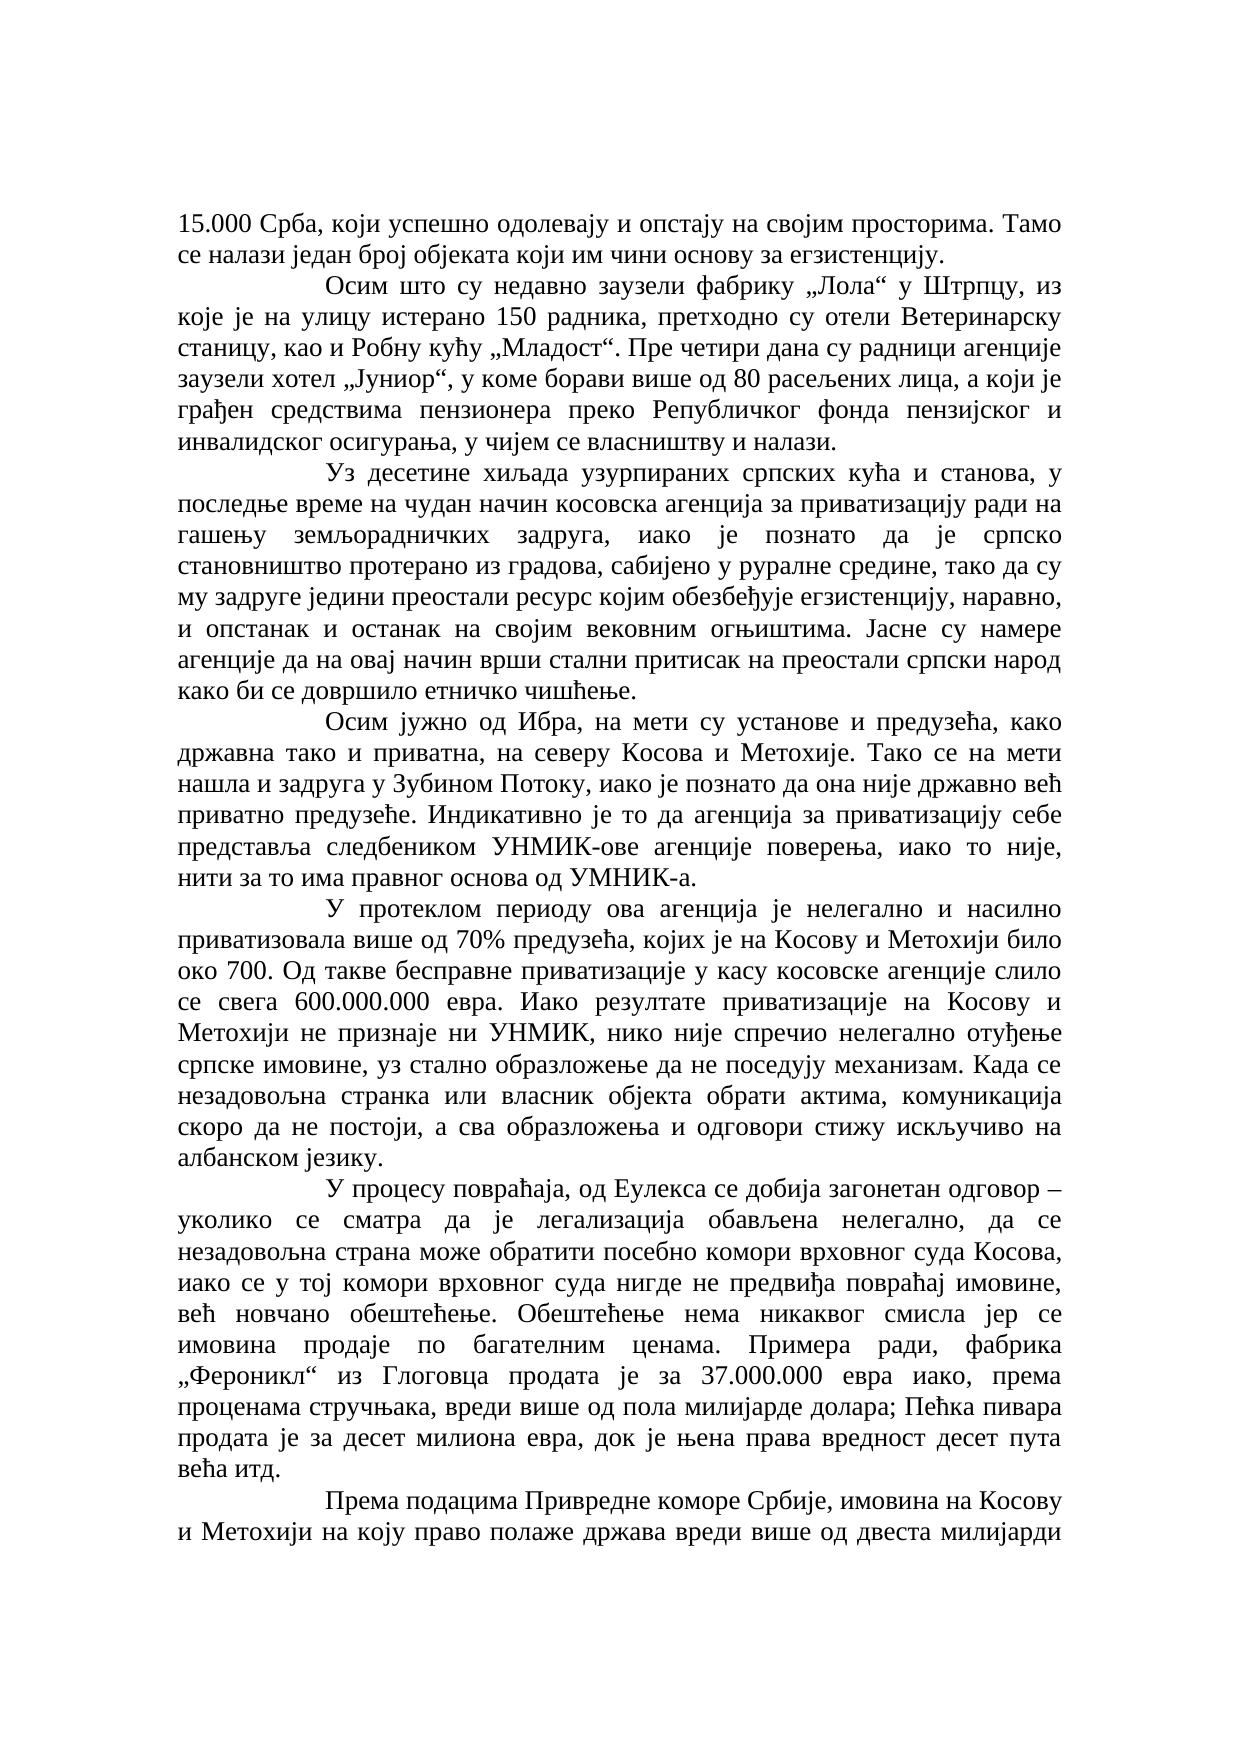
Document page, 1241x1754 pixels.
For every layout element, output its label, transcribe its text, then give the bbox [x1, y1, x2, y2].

text У процесу повраћаја, од Еулекса се добија загонетан одговор – уколико се сматра да је легализација обављена нелегално, да се незадовољна страна може обратити посебно комори врховног суда Косова, иако се у тој комори врховног суда нигде не предвиђа повраћај имовине, већ новчано обештећење. Обештећење нема никаквог смисла јер се имовина продаје по багателним ценама. Примера ради, фабрика „Фероникл“ из Глоговца продата је за 37.000.000 евра иако, према проценама стручњака, вреди више од пола милијарде долара; Пећка пивара продата је за десет милиона евра, док је њена права вредност десет пута већа итд. [177, 1172, 1063, 1484]
text Осим што су недавно заузели фабрику „Лола“ у Штрпцу, из које је на улицу истерано 150 радника, претходно су отели Ветеринарску станицу, као и Робну кућу „Младост“. Пре четири дана су радници агенције заузели хотел „Јуниор“, у коме борави више од 80 расељених лица, а који је грађен средствима пензионера преко Републичког фонда пензијског и инвалидског осигурања, у чијем се власништву и налази. [177, 269, 1063, 456]
text Осим јужно од Ибра, на мети су установе и предузећа, како државна тако и приватна, на северу Косова и Метохије. Тако се на мети нашла и задруга у Зубином Потоку, иако је познато да она није државно већ приватно предузеће. Индикативно је то да агенција за приватизацију себе представља следбеником УНМИК-ове агенције поверења, иако то није, нити за то има правног основа од УМНИК-а. [177, 705, 1063, 892]
text Уз десетине хиљада узурпираних српских кућа и станова, у последње време на чудан начин косовска агенција за приватизацију ради на гашењу земљорадничких задруга, иако је познато да је српско становништво протерано из градова, сабијено у руралне средине, тако да су му задруге једини преостали ресурс којим обезбеђује егзистенцију, наравно, и опстанак и останак на својим вековним огњиштима. Јасне су намере агенције да на овај начин врши стални притисак на преостали српски народ како би се довршило етничко чишћење. [177, 456, 1063, 705]
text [177, 207, 1063, 269]
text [177, 1484, 1063, 1546]
text У протеклом периоду ова агенција је нелегално и насилно приватизовала више од 70% предузећа, којих је на Косову и Метохији било око 700. Од такве бесправне приватизације у касу косовске агенције слило се свега 600.000.000 евра. Иако резултате приватизације на Косову и Метохији не признаје ни УНМИК, нико није спречио нелегално отуђење српске имовине, уз стално образложење да не поседују механизам. Када се незадовољна странка или власник објекта обрати актима, комуникација скоро да не постоји, а сва образложења и одговори стижу искључиво на албанском језику. [177, 892, 1063, 1172]
